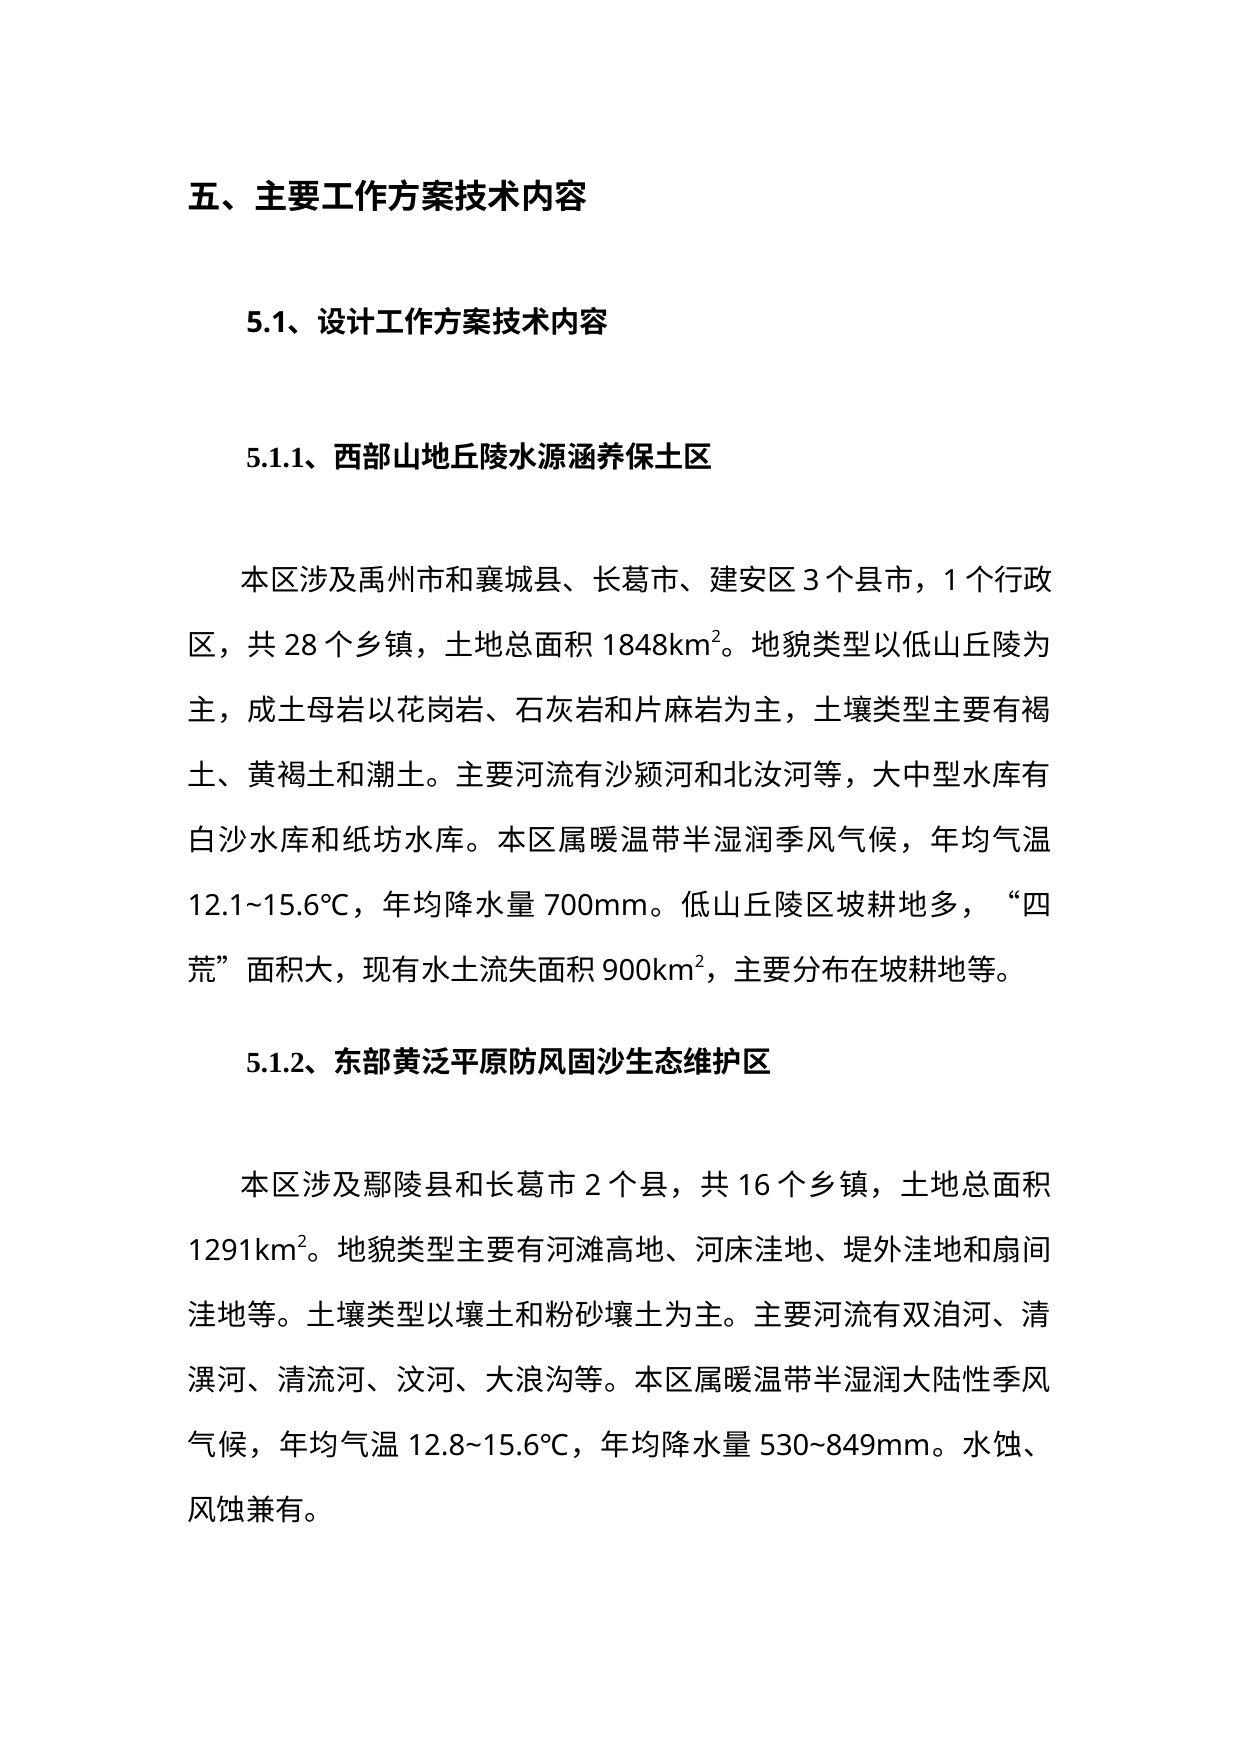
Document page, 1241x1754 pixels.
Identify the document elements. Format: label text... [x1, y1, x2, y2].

text 本区涉及鄢陵县和长葛市2个县，共16个乡镇，土地总面积1291km2。地貌类型主要有河滩高地、河床洼地、堤外洼地和扇间洼地等。土壤类型以壤土和粉砂壤土为主。主要河流有双洎河、清潩河、清流河、汶河、大浪沟等。本区属暖温带半湿润大陆性季风气候，年均气温12.8~15.6℃，年均降水量530~849mm。水蚀、风蚀兼有。 [187, 1150, 1053, 1540]
text 本区涉及禹州市和襄城县、长葛市、建安区3个县市，1个行政区，共28个乡镇，土地总面积1848km2。地貌类型以低山丘陵为主，成土母岩以花岗岩、石灰岩和片麻岩为主，土壤类型主要有褐土、黄褐土和潮土。主要河流有沙颍河和北汝河等，大中型水库有白沙水库和纸坊水库。本区属暖温带半湿润季风气候，年均气温12.1~15.6℃，年均降水量700mm。低山丘陵区坡耕地多，“四荒”面积大，现有水土流失面积900km2，主要分布在坡耕地等。 [187, 545, 1053, 1000]
subtitle 5.1、设计工作方案技术内容 [187, 288, 1053, 353]
subtitle 五、主要工作方案技术内容 [187, 162, 1053, 227]
subtitle 5.1.1、西部山地丘陵水源涵养保土区 [187, 422, 1053, 487]
subtitle 5.1.2、东部黄泛平原防风固沙生态维护区 [187, 1027, 1053, 1092]
